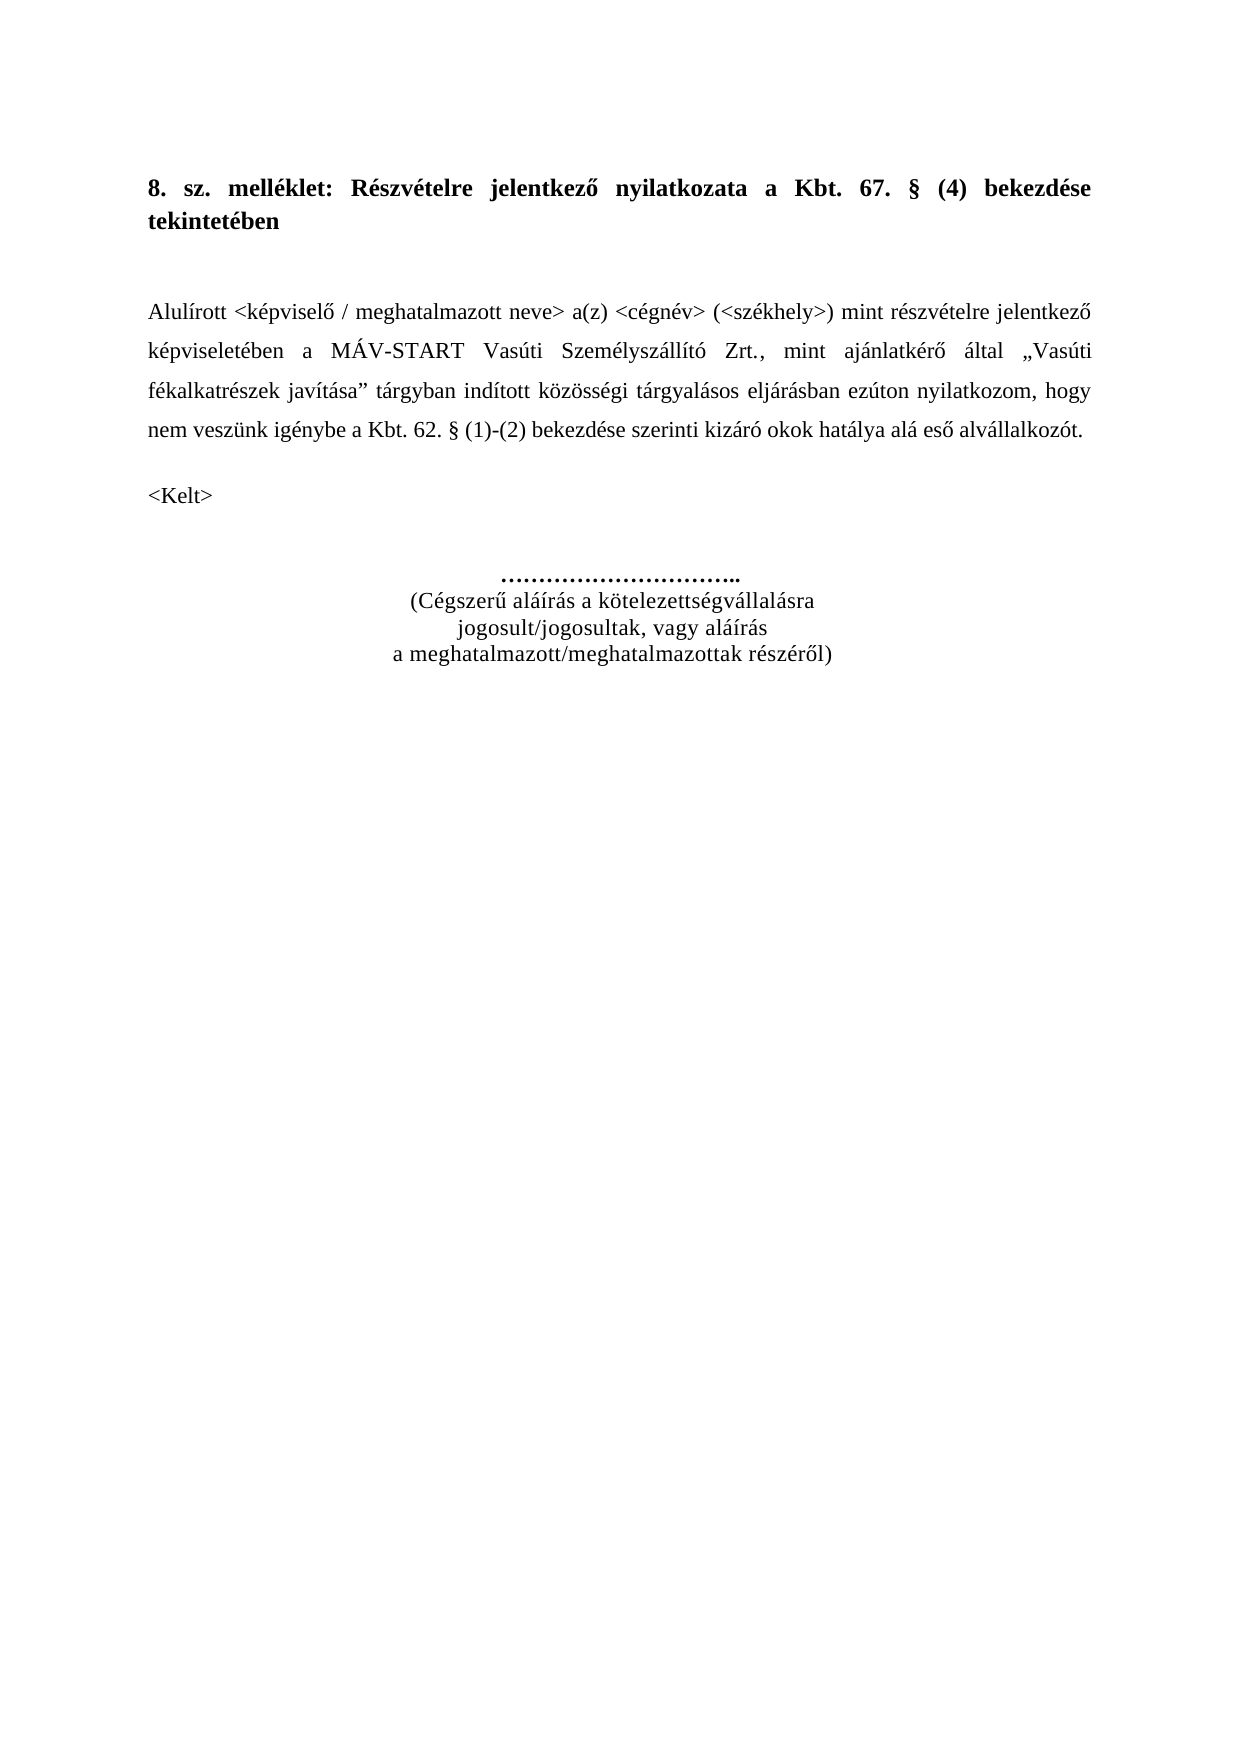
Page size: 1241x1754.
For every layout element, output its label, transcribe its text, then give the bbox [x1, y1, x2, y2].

text <Kelt> [148, 482, 1092, 508]
text ………………………….. [148, 561, 1092, 587]
text (Cégszerű aláírás a kötelezettségvállalásra [148, 587, 1078, 614]
subtitle 8. sz. melléklet: Részvételre jelentkező nyilatkozata a Kbt. 67. § (4) bekezdése tekintetében [148, 173, 1092, 234]
text jogosult/jogosultak, vagy aláírás [148, 614, 1078, 640]
text Alulírott <képviselő / meghatalmazott neve> a(z) <cégnév> (<székhely>) mint részvételre jelentkező képviseletében a MÁV-START Vasúti Személyszállító Zrt., mint ajánlatkérő által „Vasúti fékalkatrészek javítása” tárgyban indított közösségi tárgyalásos eljárásban ezúton nyilatkozom, hogy nem veszünk igénybe a Kbt. 62. § (1)-(2) bekezdése szerinti kizáró okok hatálya alá eső alvállalkozót. [148, 298, 1092, 442]
text a meghatalmazott/meghatalmazottak részéről) [148, 640, 1078, 666]
